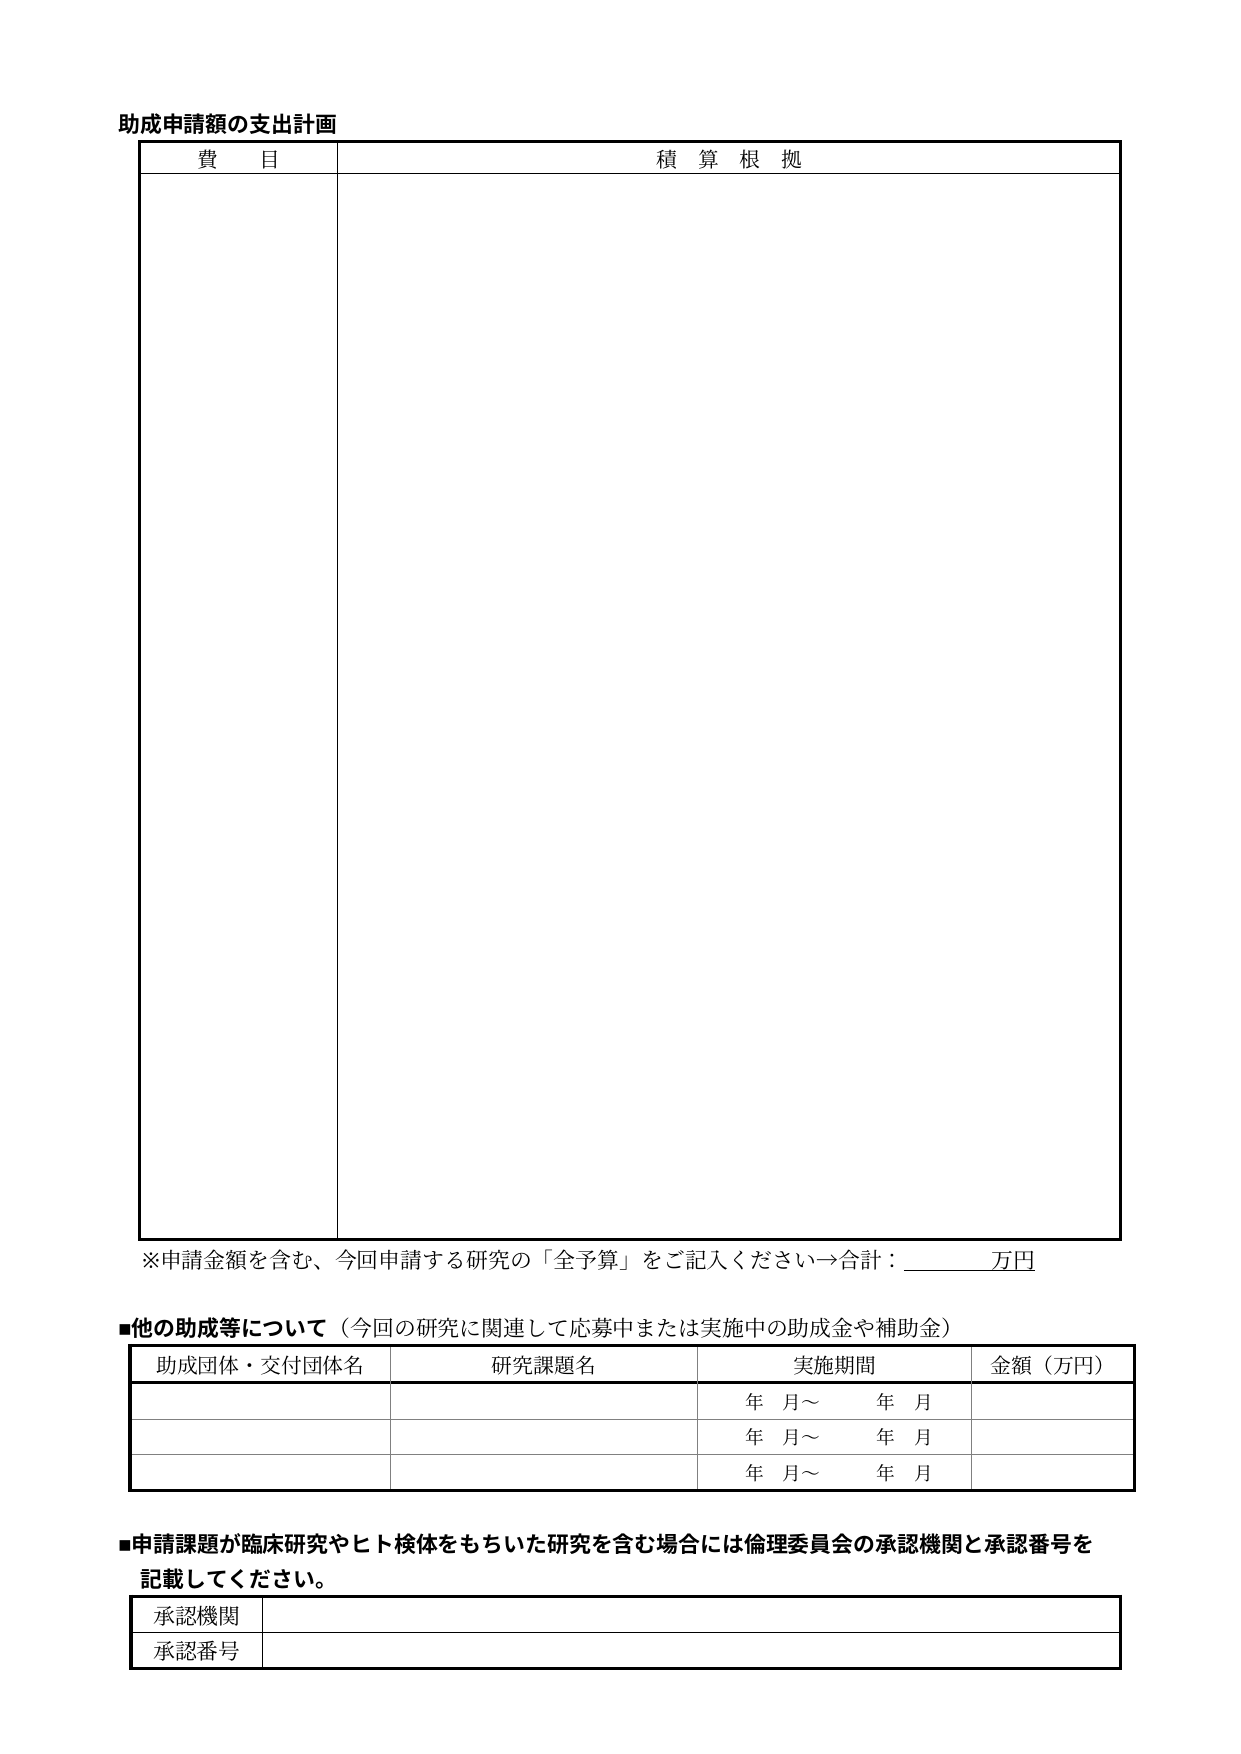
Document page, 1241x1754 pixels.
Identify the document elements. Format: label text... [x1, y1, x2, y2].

table_cell 年 月～ 年 月 [698, 1455, 971, 1489]
table_header 金額（万円） [972, 1347, 1133, 1381]
table_cell [132, 1420, 390, 1454]
table_cell [972, 1384, 1133, 1418]
table_header 実施期間 [698, 1347, 971, 1381]
table_cell 年 月～ 年 月 [698, 1420, 971, 1454]
table_cell 年 月～ 年 月 [698, 1384, 971, 1418]
table_cell [972, 1455, 1133, 1489]
text ■他の助成等について（今回の研究に関連して応募中または実施中の助成金や補助金） [118, 1310, 1122, 1344]
text ■申請課題が臨床研究やヒト検体をもちいた研究を含む場合には倫理委員会の承認機関と承認番号を [118, 1526, 1122, 1560]
table_cell [132, 1455, 390, 1489]
text 記載してください。 [118, 1560, 1122, 1594]
table_cell [972, 1420, 1133, 1454]
table_cell 承認番号 [133, 1633, 262, 1667]
table_cell [338, 174, 1119, 1238]
table_cell [391, 1455, 697, 1489]
table_cell [263, 1633, 1119, 1667]
table_header 積 算 根 拠 [338, 143, 1119, 173]
table_header 費 目 [141, 143, 337, 173]
table_cell [132, 1384, 390, 1418]
text 助成申請額の支出計画 [118, 106, 1122, 140]
table_cell [141, 174, 337, 1238]
table_header [263, 1598, 1119, 1632]
table_header 研究課題名 [391, 1347, 697, 1381]
table_cell [391, 1384, 697, 1418]
table_cell [391, 1420, 697, 1454]
table_header 助成団体・交付団体名 [132, 1347, 390, 1381]
table_header 承認機関 [133, 1598, 262, 1632]
text ※申請金額を含む、今回申請する研究の「全予算」をご記入ください→合計： 万円 [118, 1241, 1034, 1276]
